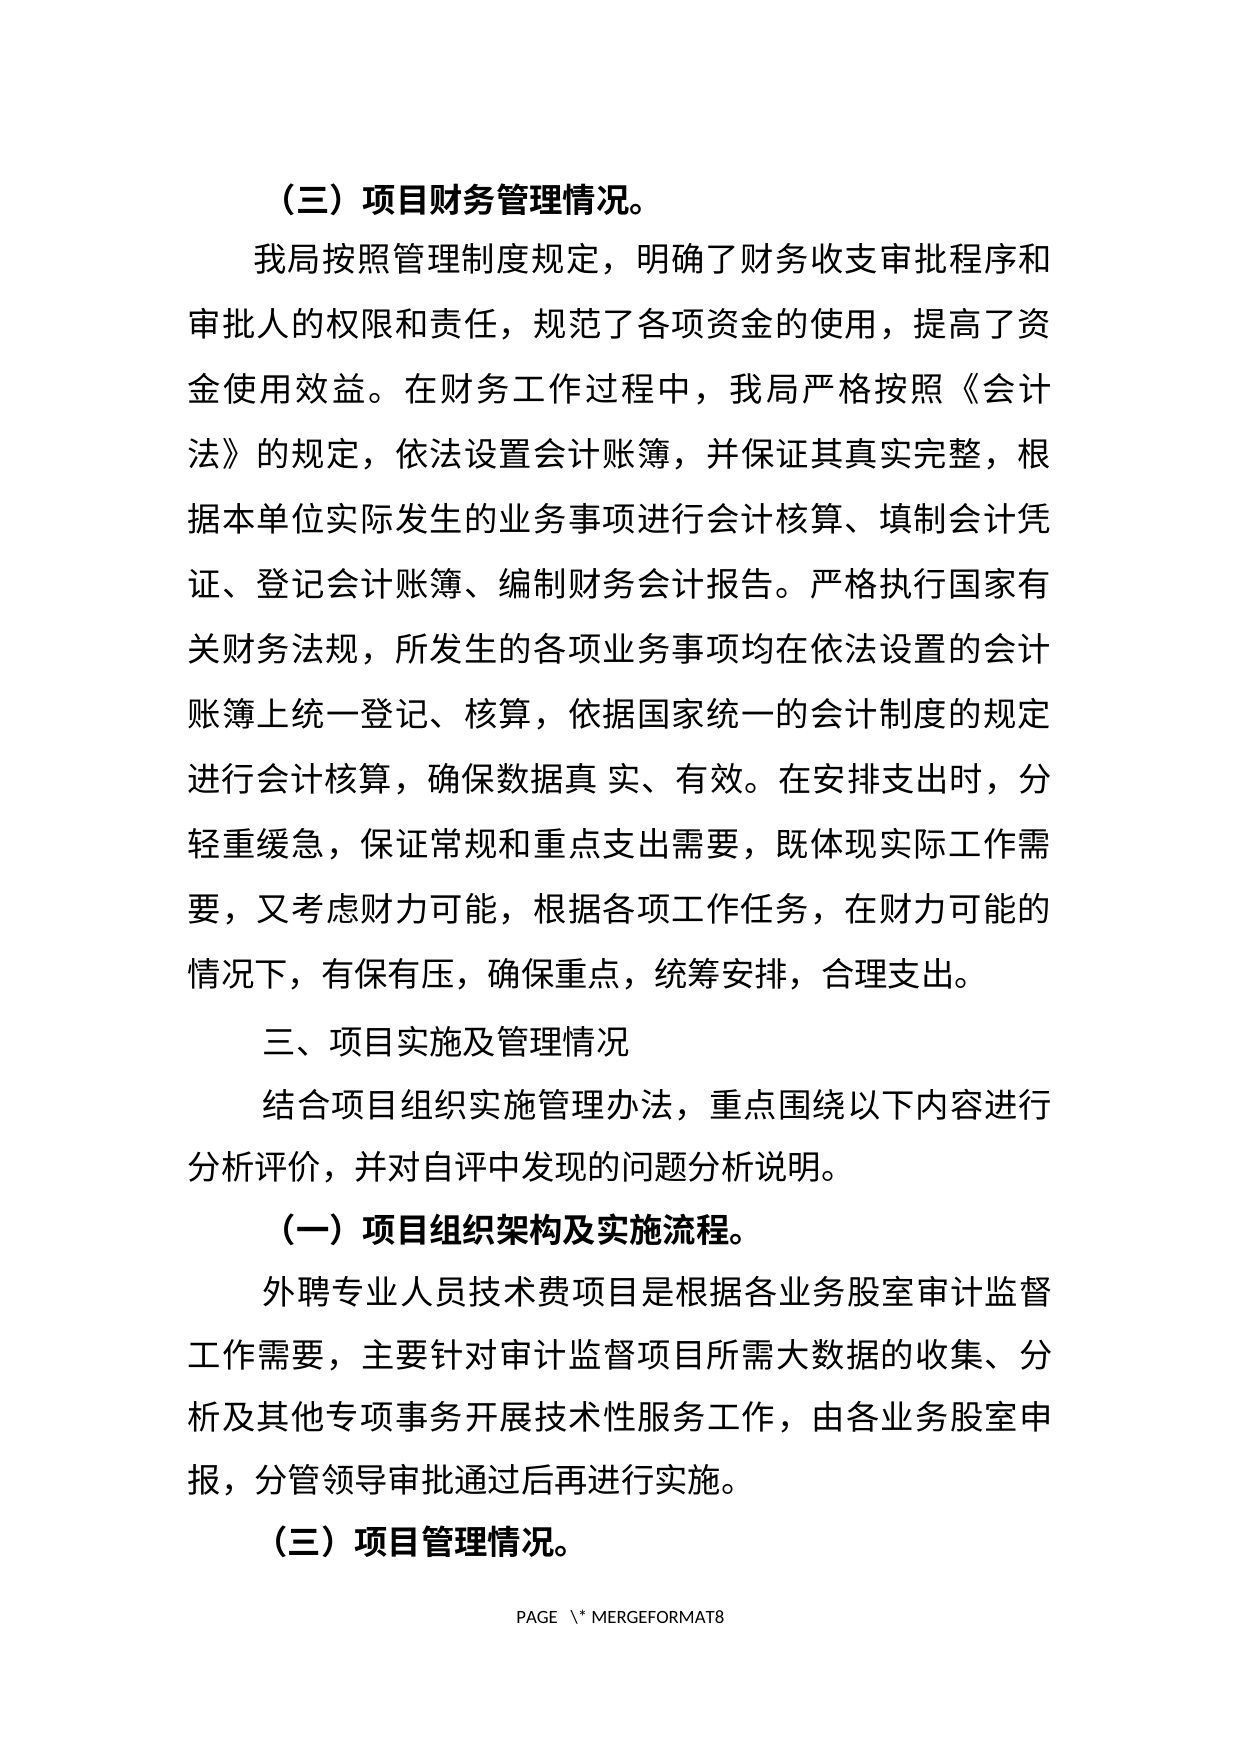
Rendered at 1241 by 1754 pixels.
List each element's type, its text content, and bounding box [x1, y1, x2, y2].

list 项目管理情况。 [254, 1504, 1053, 1567]
text 我局按照管理制度规定，明确了财务收支审批程序和审批人的权限和责任，规范了各项资金的使用，提高了资金使用效益。在财务工作过程中，我局严格按照《会计法》的规定，依法设置会计账簿，并保证其真实完整，根据本单位实际发生的业务事项进行会计核算、填制会计凭证、登记会计账簿、编制财务会计报告。严格执行国家有关财务法规，所发生的各项业务事项均在依法设置的会计账簿上统一登记、核算，依据国家统一的会计制度的规定进行会计核算，确保数据真 实、有效。在安排支出时，分轻重缓急，保证常规和重点支出需要，既体现实际工作需要，又考虑财力可能，根据各项工作任务，在财力可能的情况下，有保有压，确保重点，统筹安排，合理支出。 [187, 224, 1053, 1004]
text （三）项目财务管理情况。 [187, 162, 1053, 224]
text 外聘专业人员技术费项目是根据各业务股室审计监督工作需要，主要针对审计监督项目所需大数据的收集、分析及其他专项事务开展技术性服务工作，由各业务股室申报，分管领导审批通过后再进行实施。 [187, 1254, 1053, 1504]
text （一）项目组织架构及实施流程。 [187, 1192, 1053, 1254]
text 结合项目组织实施管理办法，重点围绕以下内容进行分析评价，并对自评中发现的问题分析说明。 [187, 1067, 1053, 1192]
text 三、项目实施及管理情况 [187, 1004, 1053, 1067]
